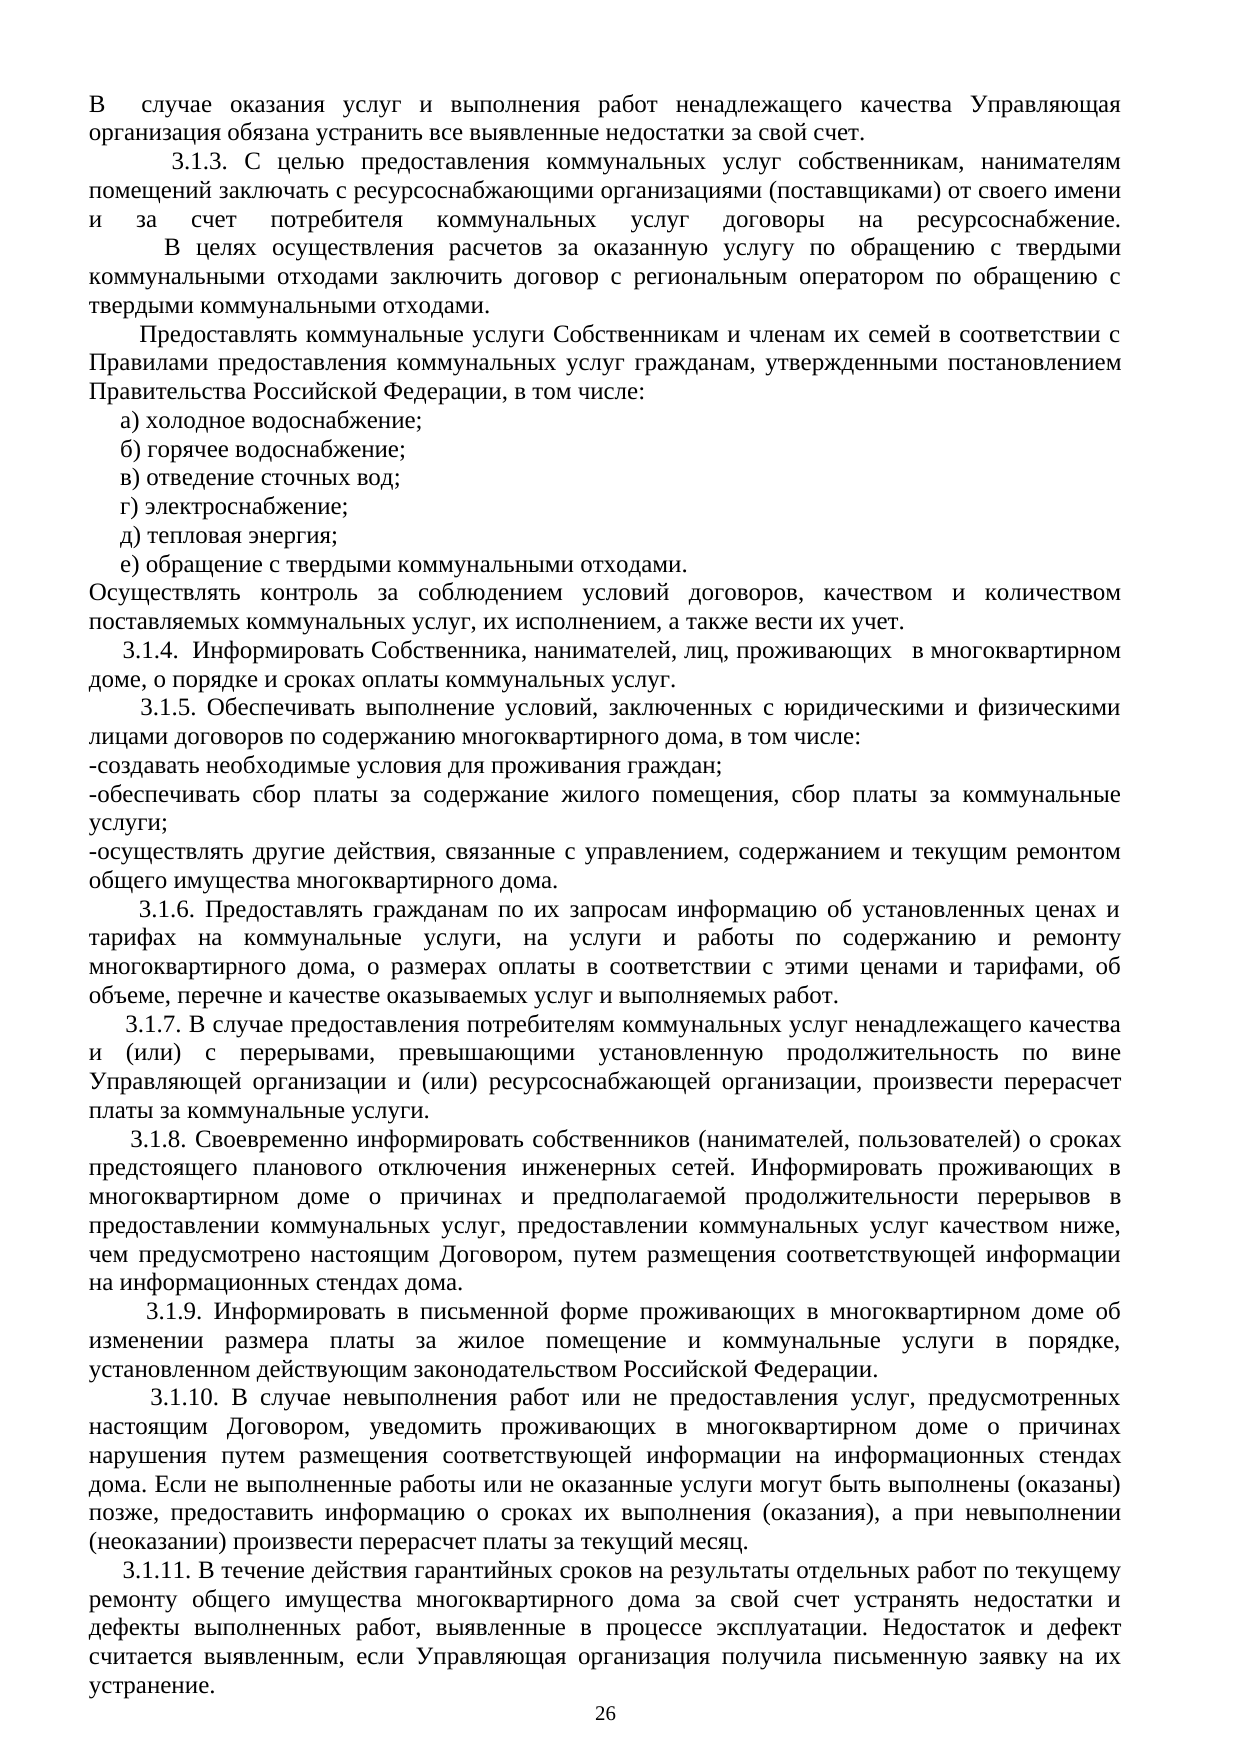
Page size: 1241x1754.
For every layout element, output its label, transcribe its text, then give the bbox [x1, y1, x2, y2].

text в) отведение сточных вод; [89, 462, 1122, 491]
text 3.1.5. Обеспечивать выполнение условий, заключенных с юридическими и физическими лицами договоров по содержанию многоквартирного дома, в том числе: [89, 692, 1122, 750]
text 3.1.10. В случае невыполнения работ или не предоставления услуг, предусмотренных настоящим Договором, уведомить проживающих в многоквартирном доме о причинах нарушения путем размещения соответствующей информации на информационных стендах дома. Если не выполненные работы или не оказанные услуги могут быть выполнены (оказаны) позже, предоставить информацию о сроках их выполнения (оказания), а при невыполнении (неоказании) произвести перерасчет платы за текущий месяц. [89, 1382, 1122, 1555]
text а) холодное водоснабжение; [89, 405, 1122, 434]
text г) электроснабжение; [89, 491, 1122, 520]
text -создавать необходимые условия для проживания граждан; [89, 750, 1122, 779]
text -обеспечивать сбор платы за содержание жилого помещения, сбор платы за коммунальные услуги; [89, 779, 1122, 836]
text Осуществлять контроль за соблюдением условий договоров, качеством и количеством поставляемых коммунальных услуг, их исполнением, а также вести их учет. [89, 577, 1122, 635]
text 3.1.7. В случае предоставления потребителям коммунальных услуг ненадлежащего качества и (или) с перерывами, превышающими установленную продолжительность по вине Управляющей организации и (или) ресурсоснабжающей организации, произвести перерасчет платы за коммунальные услуги. [89, 1009, 1122, 1124]
text 3.1.3. С целью предоставления коммунальных услуг собственникам, нанимателям помещений заключать с ресурсоснабжающими организациями (поставщиками) от своего имени и за счет потребителя коммунальных услуг договоры на ресурсоснабжение. В целях осуществления расчетов за оказанную услугу по обращению с твердыми коммунальными отходами заключить договор с региональным оператором по обращению с твердыми коммунальными отходами. [89, 146, 1122, 319]
text 3.1.11. В течение действия гарантийных сроков на результаты отдельных работ по текущему ремонту общего имущества многоквартирного дома за свой счет устранять недостатки и дефекты выполненных работ, выявленные в процессе эксплуатации. Недостаток и дефект считается выявленным, если Управляющая организация получила письменную заявку на их устранение. [89, 1555, 1122, 1699]
text Предоставлять коммунальные услуги Собственникам и членам их семей в соответствии с Правилами предоставления коммунальных услуг гражданам, утвержденными постановлением Правительства Российской Федерации, в том числе: [89, 319, 1122, 405]
text 3.1.6. Предоставлять гражданам по их запросам информацию об установленных ценах и тарифах на коммунальные услуги, на услуги и работы по содержанию и ремонту многоквартирного дома, о размерах оплаты в соответствии с этими ценами и тарифами, об объеме, перечне и качестве оказываемых услуг и выполняемых работ. [89, 894, 1122, 1009]
text е) обращение с твердыми коммунальными отходами. [89, 549, 1122, 577]
text б) горячее водоснабжение; [89, 434, 1122, 462]
text 3.1.4. Информировать Собственника, нанимателей, лиц, проживающих в многоквартирном доме, о порядке и сроках оплаты коммунальных услуг. [89, 635, 1122, 692]
text 3.1.8. Своевременно информировать собственников (нанимателей, пользователей) о сроках предстоящего планового отключения инженерных сетей. Информировать проживающих в многоквартирном доме о причинах и предполагаемой продолжительности перерывов в предоставлении коммунальных услуг, предоставлении коммунальных услуг качеством ниже, чем предусмотрено настоящим Договором, путем размещения соответствующей информации на информационных стендах дома. [89, 1124, 1122, 1296]
text -осуществлять другие действия, связанные с управлением, содержанием и текущим ремонтом общего имущества многоквартирного дома. [89, 836, 1122, 894]
text 3.1.9. Информировать в письменной форме проживающих в многоквартирном доме об изменении размера платы за жилое помещение и коммунальные услуги в порядке, установленном действующим законодательством Российской Федерации. [89, 1296, 1122, 1382]
text д) тепловая энергия; [89, 520, 1122, 549]
